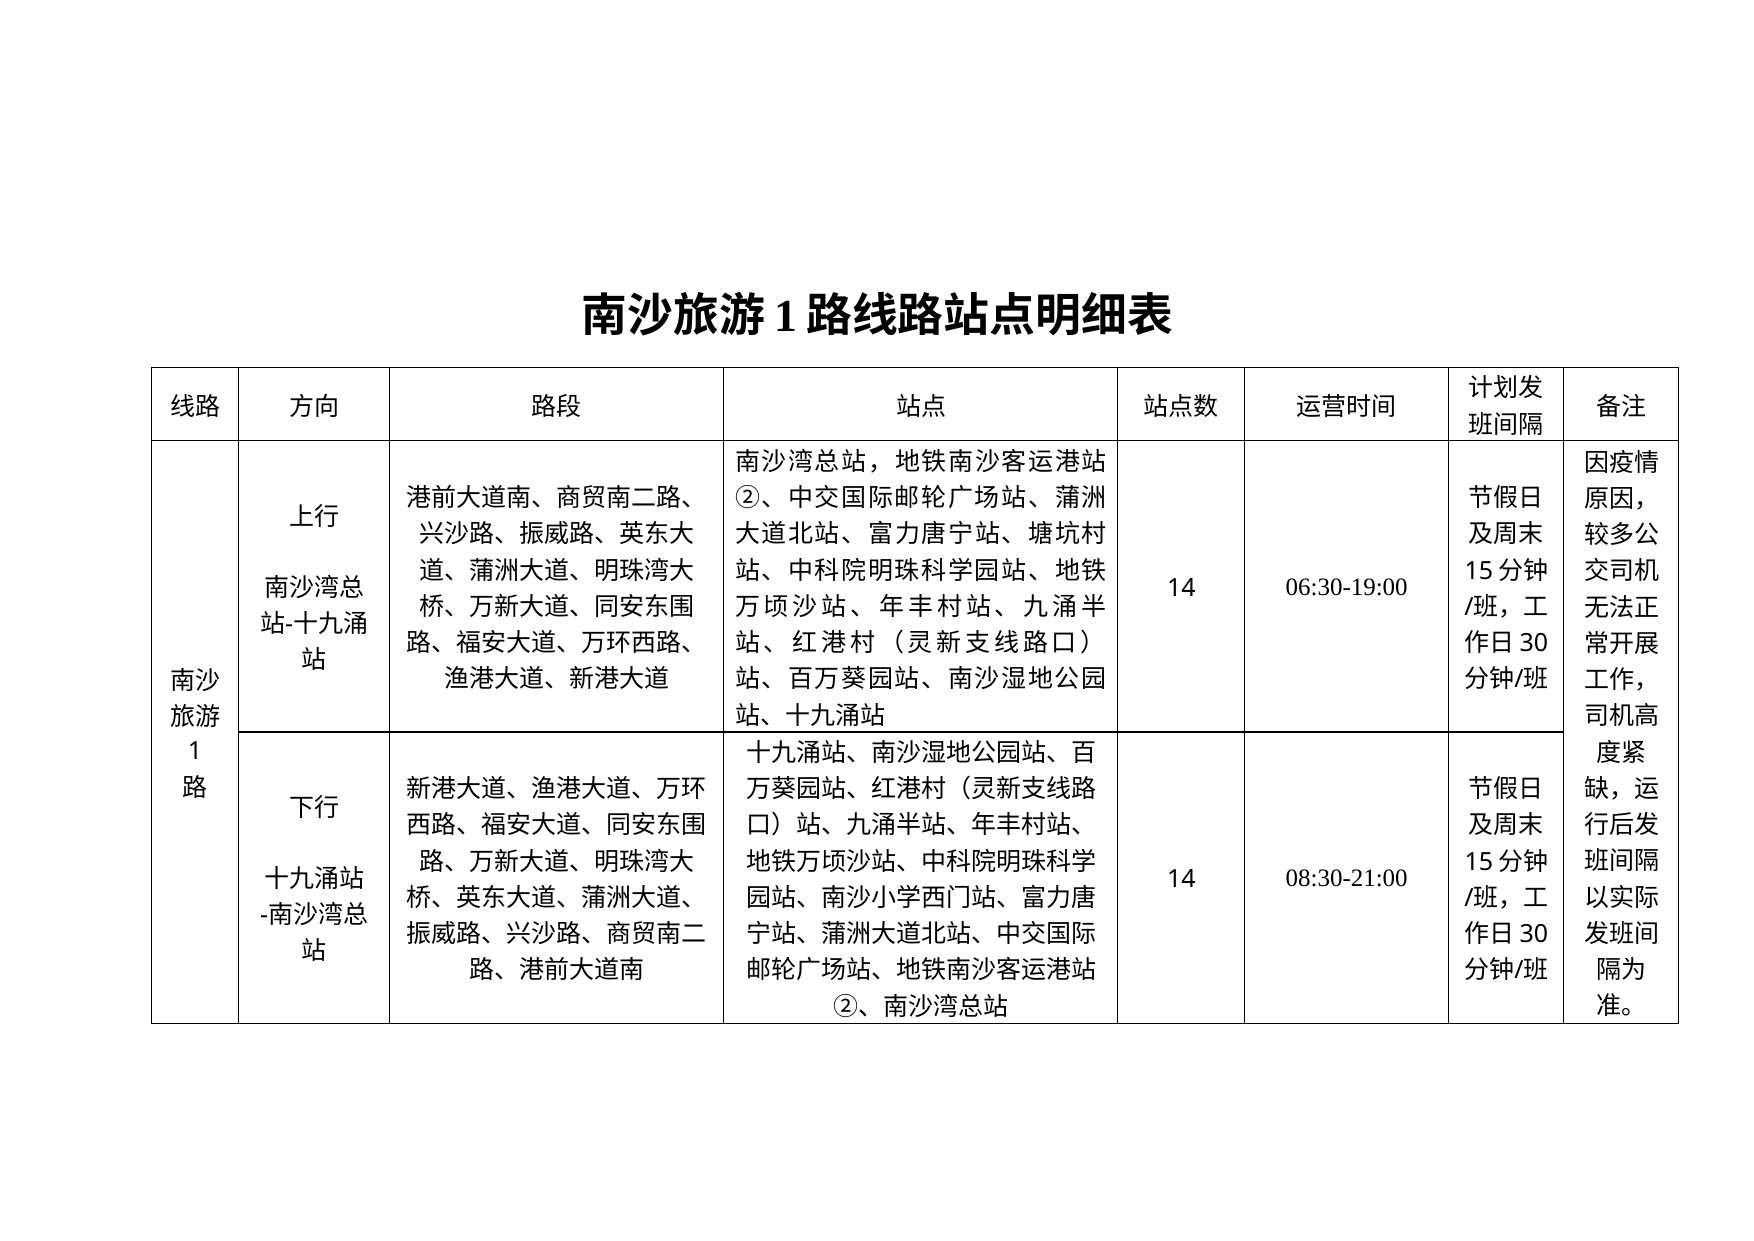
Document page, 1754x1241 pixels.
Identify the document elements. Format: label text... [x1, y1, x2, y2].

table_header 计划发班间隔 [1449, 368, 1563, 440]
table_cell 港前大道南、商贸南二路、兴沙路、振威路、英东大道、蒲洲大道、明珠湾大桥、万新大道、同安东围路、福安大道、万环西路、渔港大道、新港大道 [390, 441, 723, 731]
text 南沙旅游1路线路站点明细表 [150, 263, 1604, 360]
table_cell 节假日及周末15分钟/班，工作日30分钟/班 [1449, 733, 1563, 1022]
table_cell 14 [1118, 733, 1244, 1022]
table_cell 新港大道、渔港大道、万环西路、福安大道、同安东围路、万新大道、明珠湾大桥、英东大道、蒲洲大道、振威路、兴沙路、商贸南二路、港前大道南 [390, 733, 723, 1022]
table_cell 08:30-21:00 [1245, 733, 1448, 1022]
table_cell 十九涌站、南沙湿地公园站、百万葵园站、红港村（灵新支线路口）站、九涌半站、年丰村站、地铁万顷沙站、中科院明珠科学园站、南沙小学西门站、富力唐宁站、蒲洲大道北站、中交国际邮轮广场站、地铁南沙客运港站②、南沙湾总站 [724, 733, 1117, 1022]
table_cell 06:30-19:00 [1245, 441, 1448, 731]
table_header 站点数 [1118, 368, 1244, 440]
table_header 方向 [239, 368, 389, 440]
table_header 路段 [390, 368, 723, 440]
table_header 线路 [152, 368, 238, 440]
table_header 站点 [724, 368, 1117, 440]
table_header 备注 [1564, 368, 1678, 440]
table_cell 节假日及周末15分钟/班，工作日30分钟/班 [1449, 441, 1563, 731]
table_cell 南沙湾总站，地铁南沙客运港站②、中交国际邮轮广场站、蒲洲大道北站、富力唐宁站、塘坑村站、中科院明珠科学园站、地铁万顷沙站、年丰村站、九涌半站、红港村（灵新支线路口）站、百万葵园站、南沙湿地公园站、十九涌站 [724, 441, 1117, 731]
table_cell 下行 十九涌站 -南沙湾总站 [239, 733, 389, 1022]
table_cell 14 [1118, 441, 1244, 731]
table_cell 南沙旅游1 路 [152, 441, 238, 1022]
table_header 运营时间 [1245, 368, 1448, 440]
table_cell 因疫情原因，较多公交司机无法正常开展工作，司机高度紧缺，运行后发班间隔以实际发班间隔为准。 [1564, 441, 1678, 1022]
table_cell 上行 南沙湾总站-十九涌站 [239, 441, 389, 731]
